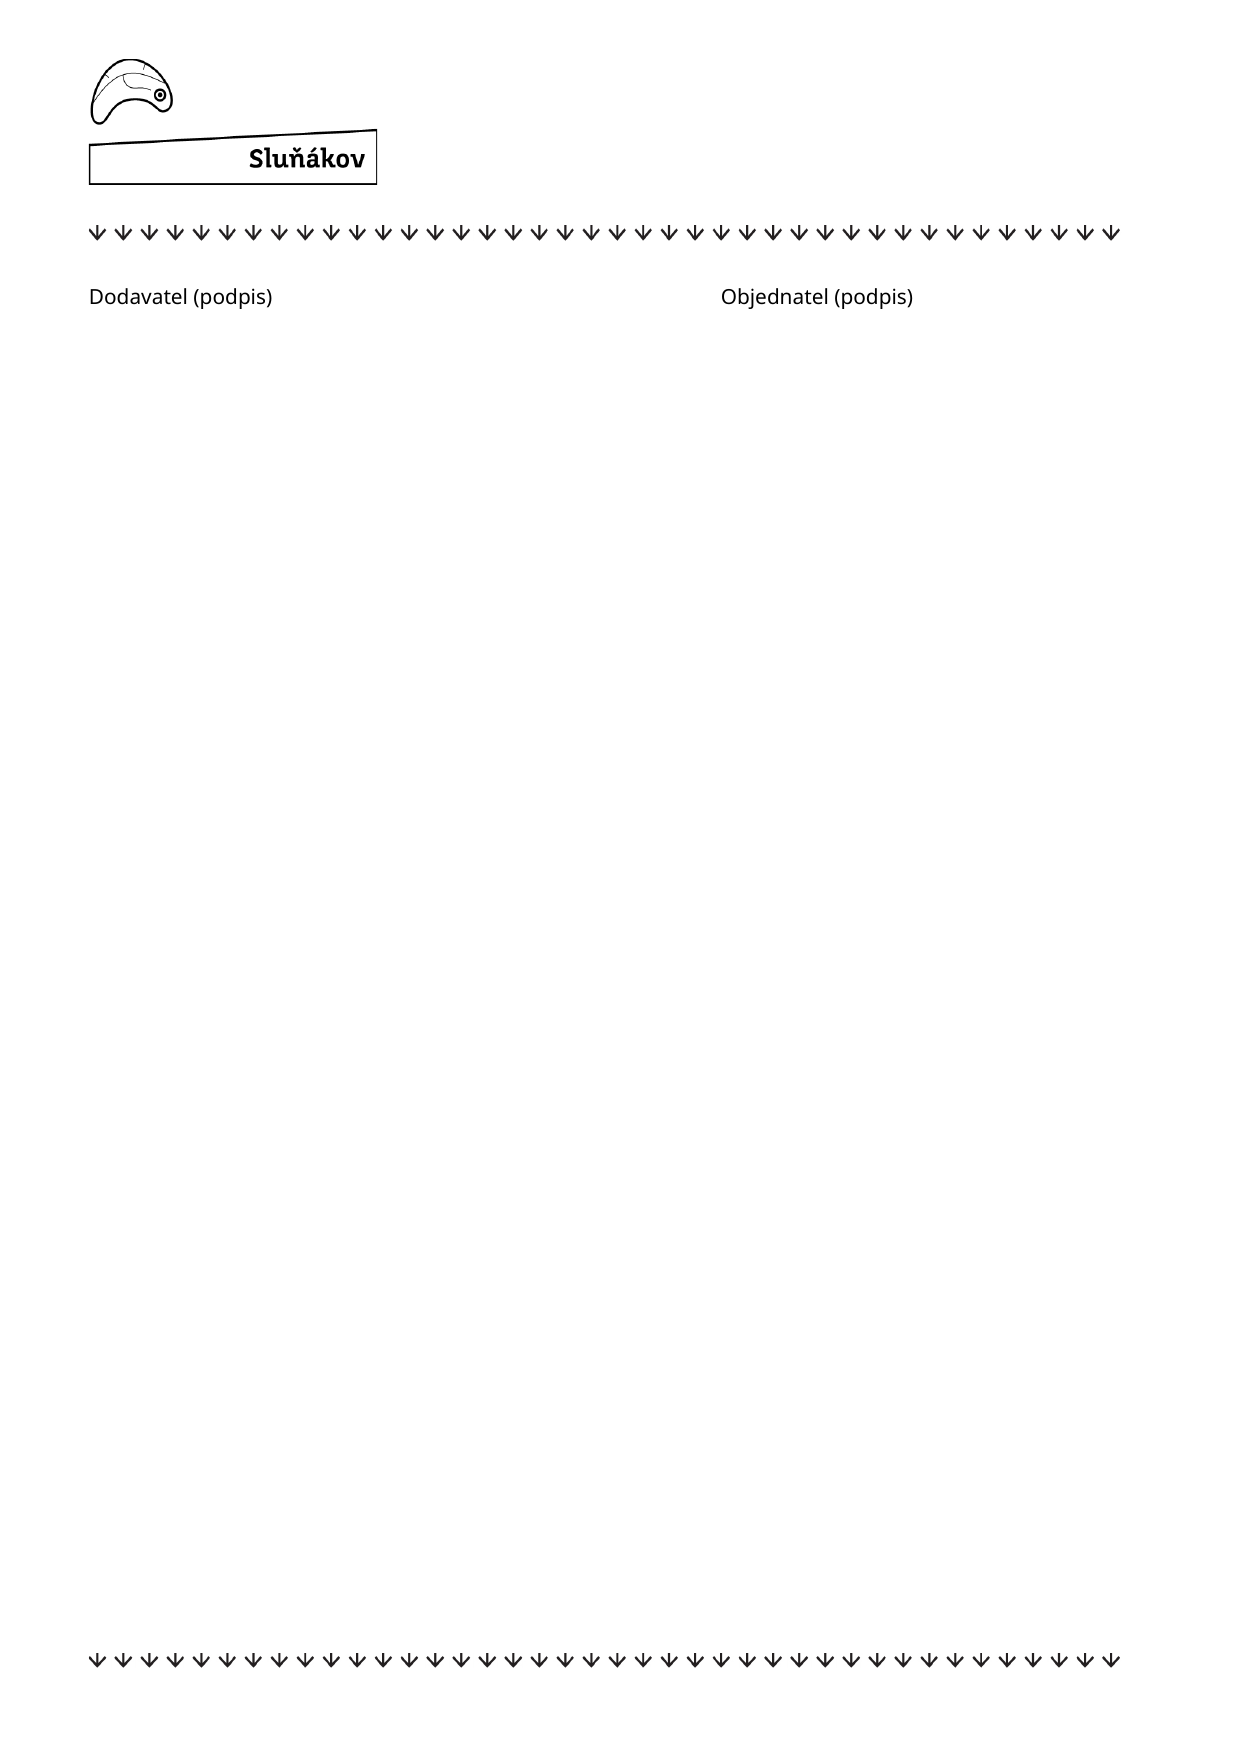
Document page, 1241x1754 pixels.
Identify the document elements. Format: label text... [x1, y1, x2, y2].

picture [88, 225, 1124, 241]
picture [88, 59, 378, 185]
picture [88, 1653, 1124, 1668]
text Dodavatel (podpis) Objednatel (podpis) [89, 282, 1152, 310]
